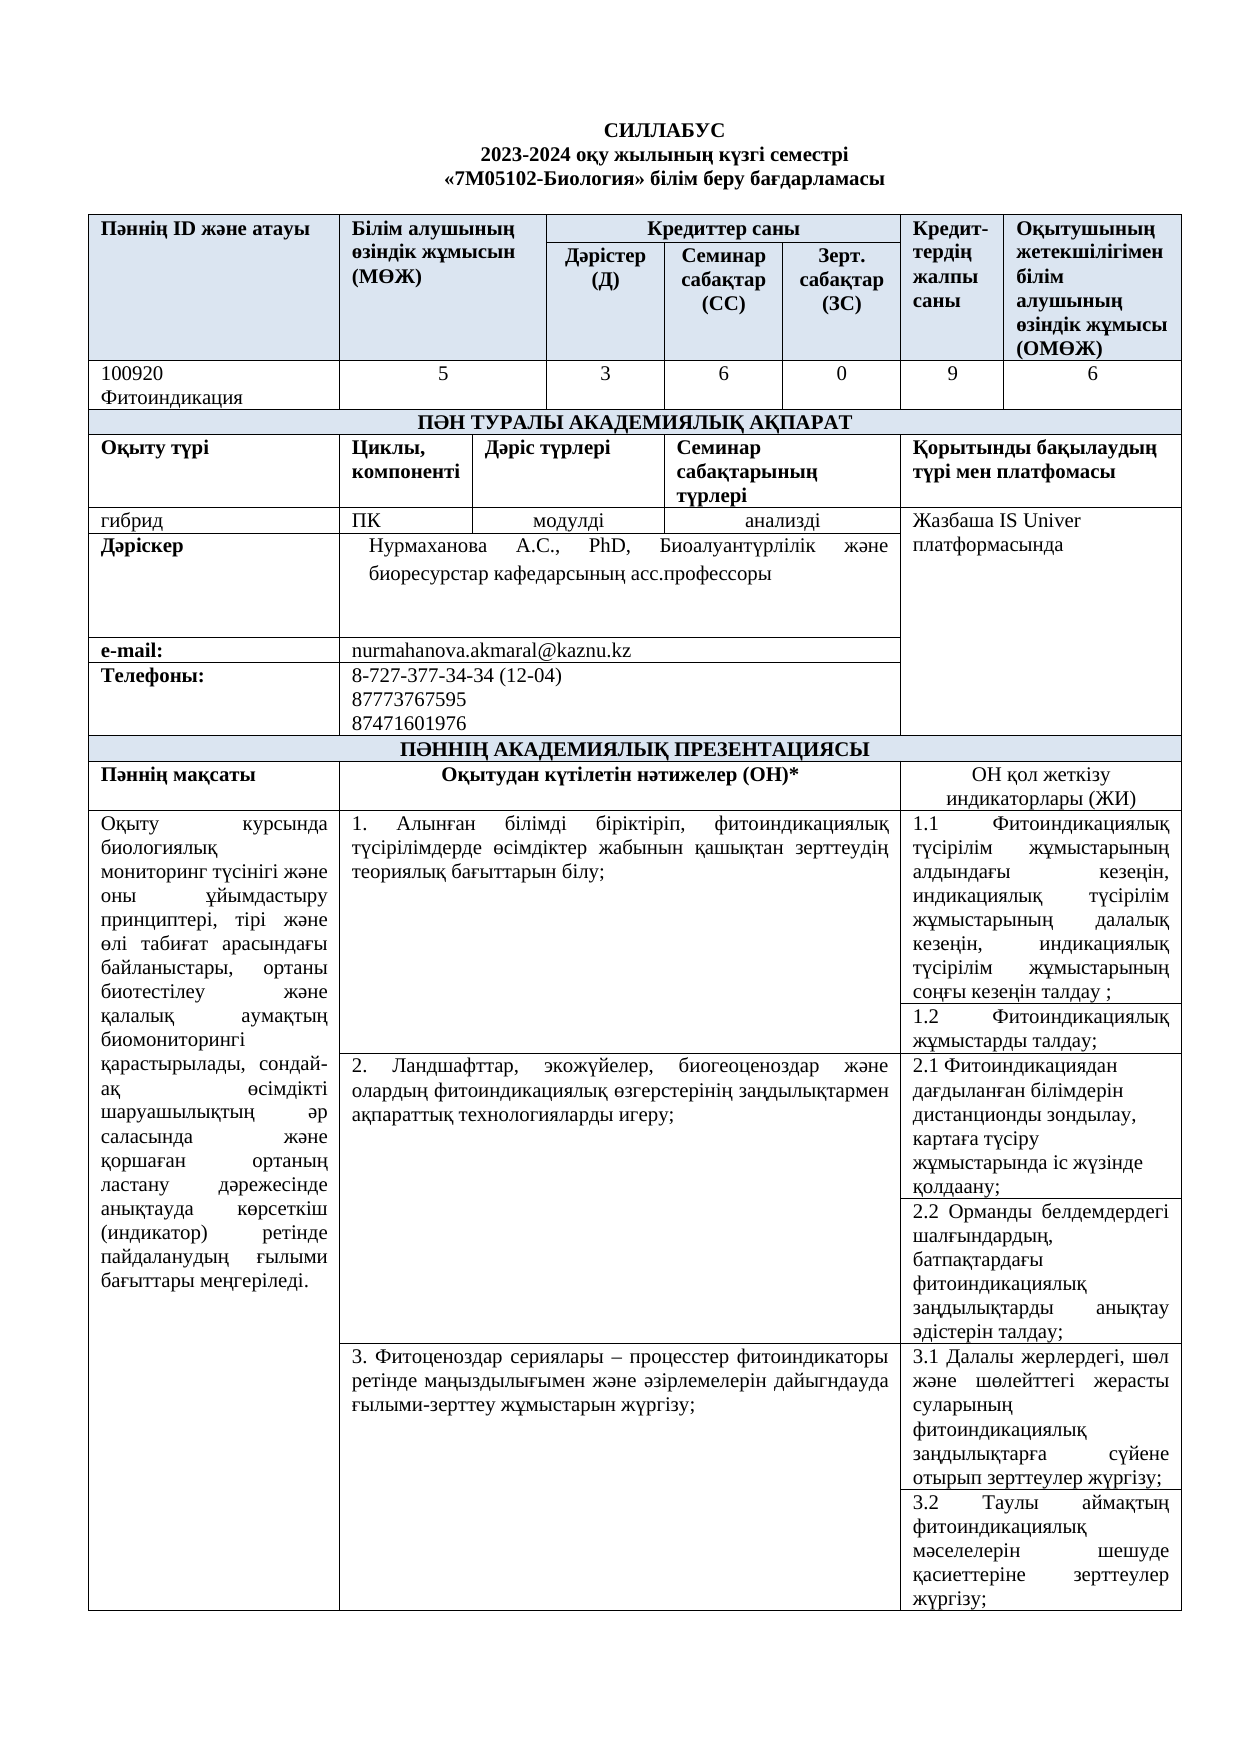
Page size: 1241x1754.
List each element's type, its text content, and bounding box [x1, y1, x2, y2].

table_cell ОН қол жеткізу индикаторлары (ЖИ) [901, 762, 972, 810]
table_cell Қорытынды бақылаудың түрі мен платфомасы [901, 435, 1181, 507]
table_cell гибрид [89, 508, 339, 532]
table_cell Семинар сабақтарының түрлері [665, 435, 900, 507]
table_cell 3 [547, 361, 664, 409]
table_header Кредит-тердің жалпы саны [901, 215, 1003, 360]
table_cell e-mail: [89, 638, 339, 662]
table_cell 2. Ландшафттар, экожүйелер, биогеоценоздар және олардың фитоиндикациялық өзгерстерінің заңдылықтармен ақпараттық технологияларды игеру; [340, 1054, 900, 1343]
table_cell Циклы, компоненті [340, 435, 472, 507]
table_cell 9 [901, 361, 1003, 409]
table_cell 3.1 Далалы жерлердегі, шөл және шөлейттегі жерасты суларының фитоиндикациялық заңдылықтарға сүйене отырып зерттеулер жүргізу; [901, 1344, 1181, 1489]
text «7М05102-Биология» білім беру бағдарламасы [177, 166, 1152, 190]
table_cell 1.1 Фитоиндикациялық түсірілім жұмыстарының алдындағы кезеңін, индикациялық түсірілім жұмыстарының далалық кезеңін, индикациялық түсірілім жұмыстарының соңғы кезеңін талдау ; [901, 811, 1181, 1003]
table_cell nurmahanova.akmaral@kaznu.kz [340, 638, 900, 662]
table_header Білім алушының өзіндік жұмысын (МӨЖ) [340, 215, 546, 360]
table_cell анализді [665, 508, 900, 532]
table_cell Семинар сабақтар (СС) [665, 243, 782, 360]
table_cell модулді [473, 508, 664, 532]
table_cell Телефоны: [89, 663, 339, 735]
table_cell 6 [665, 361, 782, 409]
table_cell Нурмаханова А.С., PhD, Биоалуантүрлілік және биоресурстар кафедарсының асс.профессоры [340, 534, 900, 637]
table_cell Пәннің мақсаты [89, 762, 339, 810]
table_cell 8-727-377-34-34 (12-04) 87773767595 87471601976 [340, 663, 900, 735]
table_cell 3.2 Таулы аймақтың фитоиндикациялық мәселелерін шешуде қасиеттеріне зерттеулер жүргізу; [901, 1490, 1181, 1610]
table_cell 2.1 Фитоиндикациядан дағдыланған білімдерін дистанционды зондылау, картаға түсіру жұмыстарында іс жүзінде қолдаану; [901, 1054, 1181, 1198]
table_header Оқытушының жетекшілігімен білім алушының өзіндік жұмысы (ОМӨЖ) [1004, 215, 1181, 360]
table_cell Оқыту курсында биологиялық мониторинг түсінігі және оны ұйымдастыру принциптері, тірі және өлі табиғат арасындағы байланыстары, ортаны биотестілеу және қалалық аумақтың биомониторингі қарастырылады, сондай-ақ өсімдікті шаруашылықтың әр саласында және қоршаған ортаның ластану дәрежесінде анықтауда көрсеткіш (индикатор) ретінде пайдаланудың ғылыми бағыттары меңгеріледі. [89, 811, 339, 1610]
table_cell 100920 Фитоиндикация [89, 361, 339, 409]
text СИЛЛАБУС [177, 118, 1152, 142]
table_cell ОН қол жеткізу индикаторлары (ЖИ) [1110, 762, 1181, 810]
table_cell 3. Фитоценоздар сериялары – процесстер фитоиндикаторы ретінде маңыздылығымен және әзірлемелерін дайыгндауда ғылыми-зерттеу жұмыстарын жүргізу; [340, 1344, 900, 1610]
table_header Пәннің ID және атауы [89, 215, 339, 360]
table_cell 5 [340, 361, 546, 409]
table_cell Дәрістер (Д) [547, 243, 664, 360]
table_cell 6 [1004, 361, 1181, 409]
table_cell Оқытудан күтілетін нәтижелер (ОН)* [340, 762, 900, 810]
table_cell Жазбаша IS Univer платформасында [901, 508, 1181, 735]
table_cell 1. Алынған білімді біріктіріп, фитоиндикациялық түсірілімдерде өсімдіктер жабынын қашықтан зерттеудің теориялық бағыттарын білу; [340, 811, 900, 1052]
table_cell Зерт. сабақтар (ЗС) [783, 243, 900, 360]
table_cell Оқыту түрі [89, 435, 339, 507]
table_cell 1.2 Фитоиндикациялық жұмыстарды талдау; [901, 1004, 1181, 1052]
text 2023-2024 оқу жылының күзгі семестрі [177, 142, 1152, 166]
table_cell 2.2 Орманды белдемдердегі шалғындардың, батпақтардағы фитоиндикациялық заңдылықтарды анықтау әдістерін талдау; [901, 1199, 1181, 1343]
table_cell ПӘН ТУРАЛЫ АКАДЕМИЯЛЫҚ АҚПАРАТ [89, 410, 1181, 434]
table_cell Дәріс түрлері [473, 435, 664, 507]
table_cell Дәріскер [89, 534, 339, 637]
table_cell 0 [783, 361, 900, 409]
table_header Кредиттер саны [547, 215, 900, 242]
table_cell ПК [340, 508, 472, 532]
table_cell ПӘННІҢ АКАДЕМИЯЛЫҚ ПРЕЗЕНТАЦИЯСЫ [89, 736, 1181, 761]
